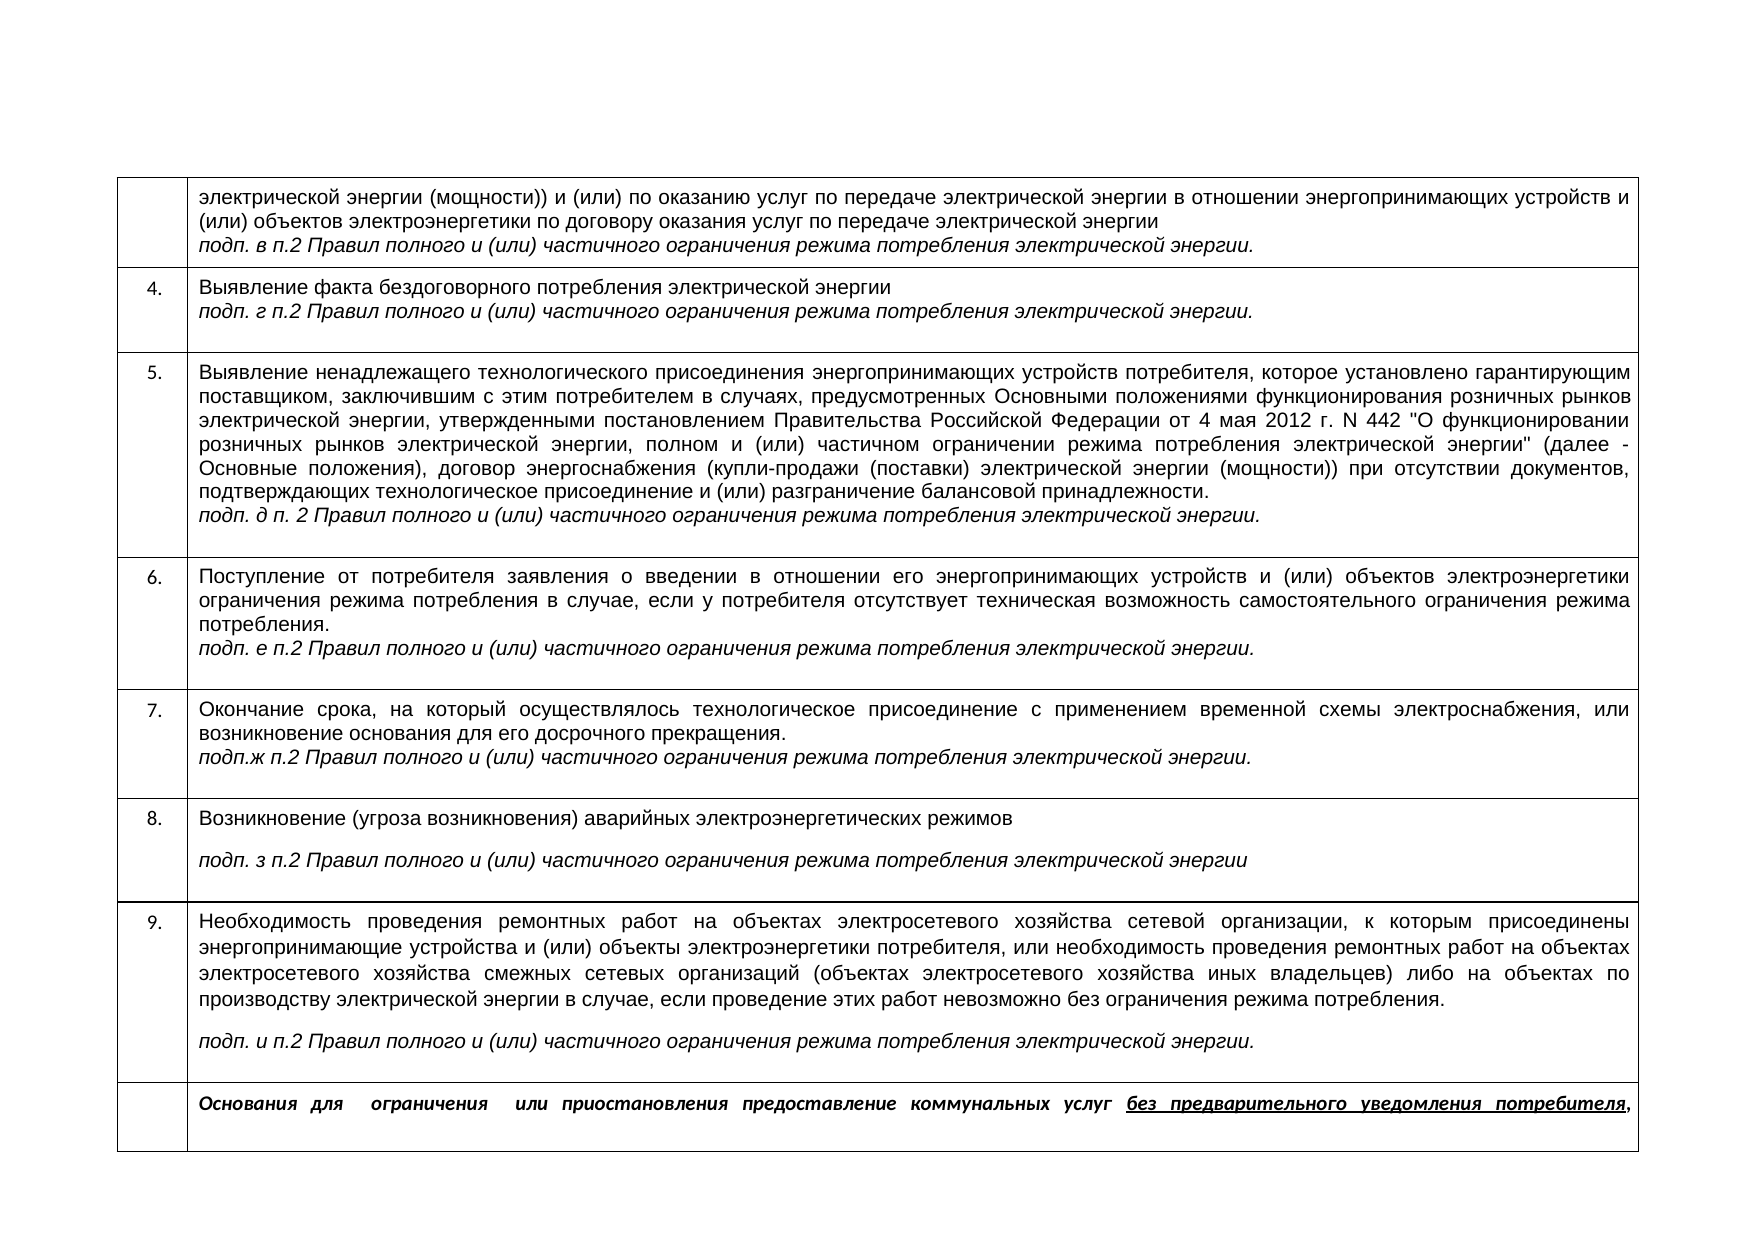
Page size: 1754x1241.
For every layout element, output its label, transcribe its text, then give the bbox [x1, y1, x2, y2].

table_cell Возникновение (угроза возникновения) аварийных электроэнергетических режимов подп. з п.2 Правил полного и (или) частичного ограничения режима потребления электрической энергии [188, 799, 1638, 901]
table_cell 4. [118, 268, 187, 352]
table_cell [188, 178, 1638, 267]
table_cell Поступление от потребителя заявления о введении в отношении его энергопринимающих устройств и (или) объектов электроэнергетики ограничения режима потребления в случае, если у потребителя отсутствует техническая возможность самостоятельного ограничения режима потребления. подп. е п.2 Правил полного и (или) частичного ограничения режима потребления электрической энергии. [188, 558, 1638, 689]
table_cell 9. [118, 903, 187, 1082]
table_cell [188, 1083, 1638, 1151]
table_cell Необходимость проведения ремонтных работ на объектах электросетевого хозяйства сетевой организации, к которым присоединены энергопринимающие устройства и (или) объекты электроэнергетики потребителя, или необходимость проведения ремонтных работ на объектах электросетевого хозяйства смежных сетевых организаций (объектах электросетевого хозяйства иных владельцев) либо на объектах по производству электрической энергии в случае, если проведение этих работ невозможно без ограничения режима потребления. подп. и п.2 Правил полного и (или) частичного ограничения режима потребления электрической энергии. [188, 903, 1638, 1082]
table_cell 8. [118, 799, 187, 901]
table_cell Окончание срока, на который осуществлялось технологическое присоединение с применением временной схемы электроснабжения, или возникновение основания для его досрочного прекращения. подп.ж п.2 Правил полного и (или) частичного ограничения режима потребления электрической энергии. [188, 690, 1638, 798]
table_cell 5. [118, 353, 187, 557]
table_cell Выявление ненадлежащего технологического присоединения энергопринимающих устройств потребителя, которое установлено гарантирующим поставщиком, заключившим с этим потребителем в случаях, предусмотренных Основными положениями функционирования розничных рынков электрической энергии, утвержденными постановлением Правительства Российской Федерации от 4 мая 2012 г. N 442 "О функционировании розничных рынков электрической энергии, полном и (или) частичном ограничении режима потребления электрической энергии" (далее - Основные положения), договор энергоснабжения (купли-продажи (поставки) электрической энергии (мощности)) при отсутствии документов, подтверждающих технологическое присоединение и (или) разграничение балансовой принадлежности. подп. д п. 2 Правил полного и (или) частичного ограничения режима потребления электрической энергии. [188, 353, 1638, 557]
table_cell 3. [118, 178, 187, 267]
table_cell 6. [118, 558, 187, 689]
table_cell [118, 1083, 187, 1151]
table_cell 7. [118, 690, 187, 798]
table_cell Выявление факта бездоговорного потребления электрической энергии подп. г п.2 Правил полного и (или) частичного ограничения режима потребления электрической энергии. [188, 268, 1638, 352]
